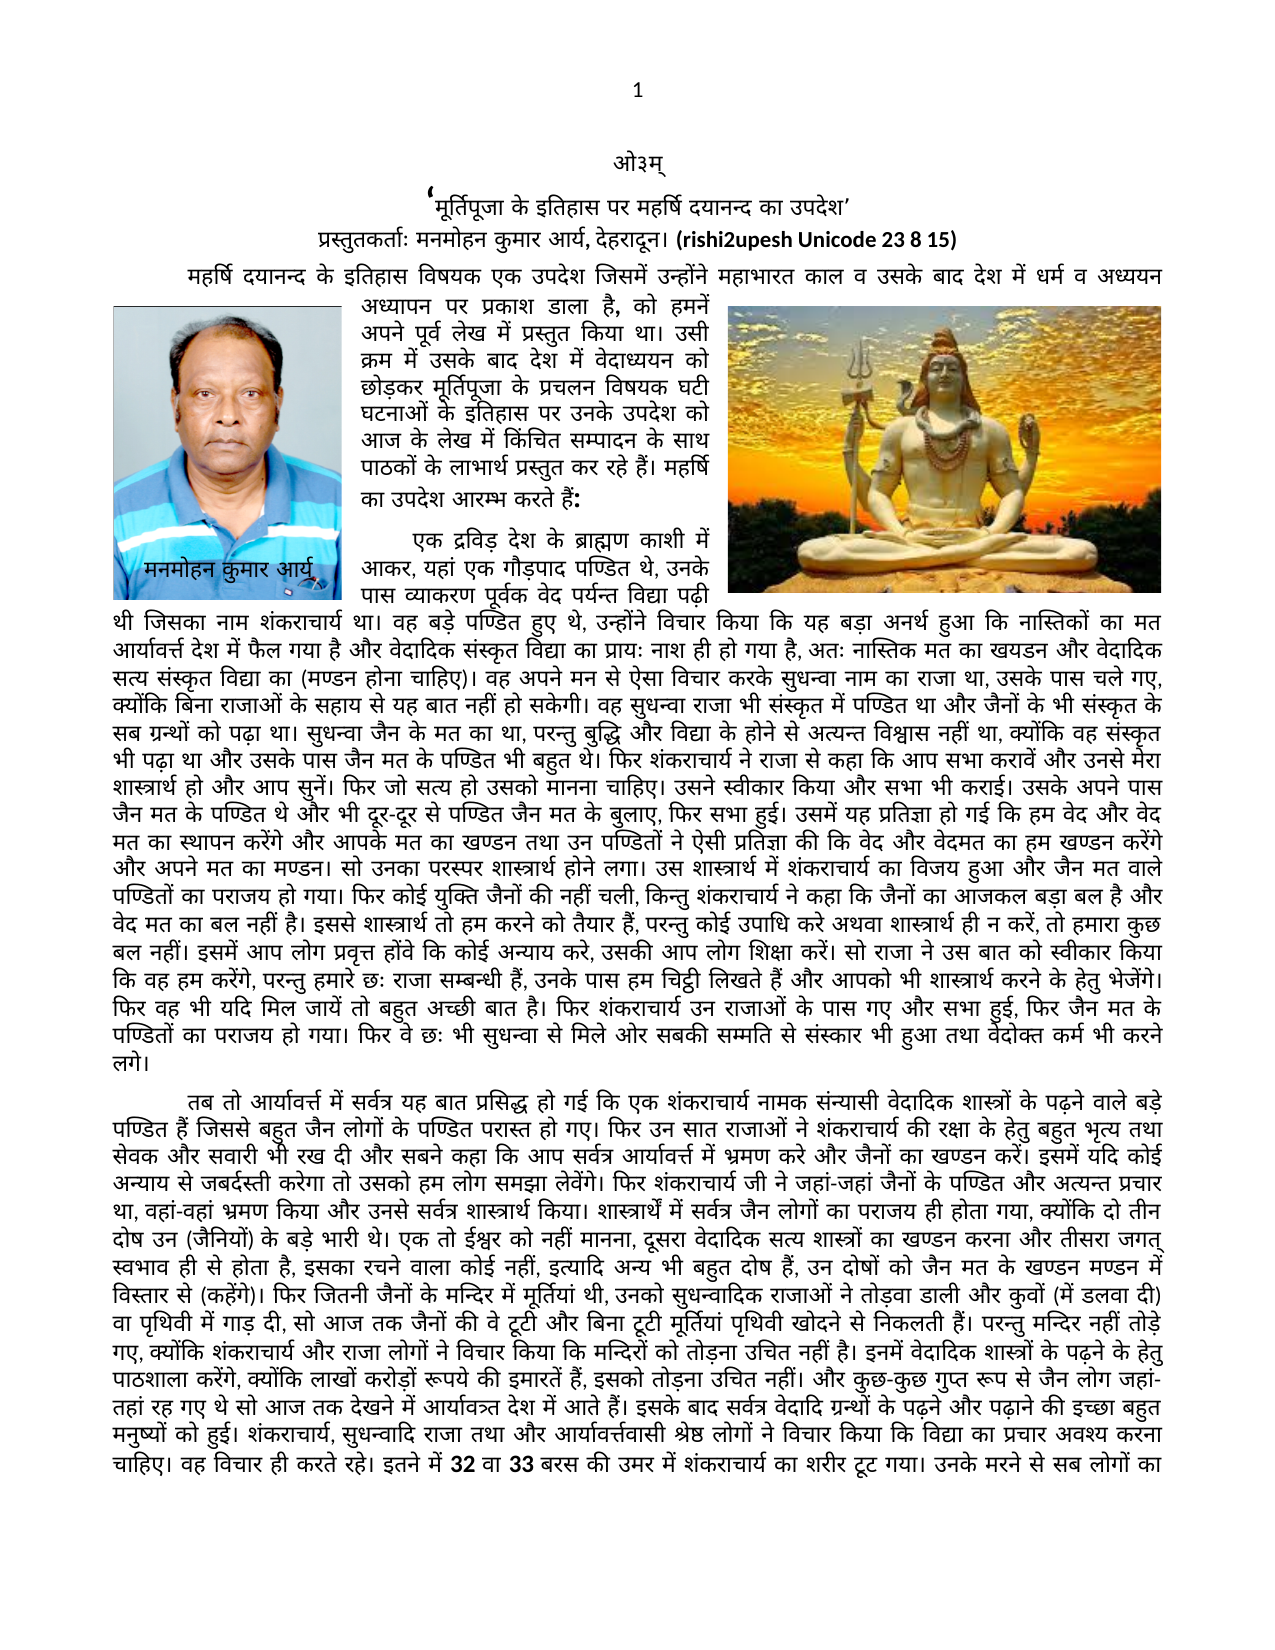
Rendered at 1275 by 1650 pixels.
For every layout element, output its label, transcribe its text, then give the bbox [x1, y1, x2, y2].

picture [113, 306, 342, 597]
text प्रस्तुतकर्ताः मनमोहन कुमार आर्य, देहरादून। (rishi2upesh Unicode 23 8 15) [112, 225, 1162, 253]
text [112, 1089, 1162, 1479]
text ‘मूर्तिपूजा के इतिहास पर महर्षि दयानन्द का उपदेश’ [112, 177, 1162, 225]
text एक द्रविड़ देश के ब्राह्मण काशी में आकर, यहां एक गौड़पाद पण्डित थे, उनके पास व्याकरण पूर्वक वेद पर्यन्त विद्या पढ़ी थी जिसका नाम शंकराचार्य था। वह बड़े पण्डित हुए थे, उन्होंने विचार किया कि यह बड़ा अनर्थ हुआ कि नास्तिकों का मत आर्यावर्त्त देश में फैल गया है और वेदादिक संस्कृत विद्या का प्रायः नाश ही हो गया है, अतः नास्तिक मत का खयडन और वेदादिक सत्य संस्कृत विद्या का (मण्डन होना चाहिए)। वह अपने मन से ऐसा विचार करके सुधन्वा नाम का राजा था, उसके पास चले गए, क्योंकि बिना राजाओं के सहाय से यह बात नहीं हो सकेगी। वह सुधन्वा राजा भी संस्कृत में पण्डित था और जैनों के भी संस्कृत के सब ग्रन्थों को पढ़ा था। सुधन्वा जैन के मत का था, परन्तु बुद्धि और विद्या के होने से अत्यन्त विश्वास नहीं था, क्योंकि वह संस्कृत भी पढ़ा था और उसके पास जैन मत के पण्डित भी बहुत थे। फिर शंकराचार्य ने राजा से कहा कि आप सभा करावें और उनसे मेरा शास्त्रार्थ हो और आप सुनें। फिर जो सत्य हो उसको मानना चाहिए। उसने स्वीकार किया और सभा भी कराई। उसके अपने पास जैन मत के पण्डित थे और भी दूर-दूर से पण्डित जैन मत के बुलाए, फिर सभा हुई। उसमें यह प्रतिज्ञा हो गई कि हम वेद और वेद मत का स्थापन करेंगे और आपके मत का खण्डन तथा उन पण्डितों ने ऐसी प्रतिज्ञा की कि वेद और वेदमत का हम खण्डन करेंगे और अपने मत का मण्डन। सो उनका परस्पर शास्त्रार्थ होने लगा। उस शास्त्रार्थ में शंकराचार्य का विजय हुआ और जैन मत वाले पण्डितों का पराजय हो गया। फिर कोई युक्ति जैनों की नहीं चली, किन्तु शंकराचार्य ने कहा कि जैनों का आजकल बड़ा बल है और वेद मत का बल नहीं है। इससे शास्त्रार्थ तो हम करने को तैयार हैं, परन्तु कोई उपाधि करे अथवा शास्त्रार्थ ही न करें, तो हमारा कुछ बल नहीं। इसमें आप लोग प्रवृत्त होंवे कि कोई अन्याय करे, उसकी आप लोग शिक्षा करें। सो राजा ने उस बात को स्वीकार किया कि वह हम करेंगे, परन्तु हमारे छः राजा सम्बन्धी हैं, उनके पास हम चिट्ठी लिखते हैं और आपको भी शास्त्रार्थ करने के हेतु भेजेंगे। फिर वह भी यदि मिल जायें तो बहुत अच्छी बात है। फिर शंकराचार्य उन राजाओं के पास गए और सभा हुई, फिर जैन मत के पण्डितों का पराजय हो गया। फिर वे छः भी सुधन्वा से मिले ओर सबकी सम्मति से संस्कार भी हुआ तथा वेदोक्त कर्म भी करने लगे। [112, 527, 1162, 1077]
text ओ३म् [112, 150, 1162, 177]
text महर्षि दयानन्द के इतिहास विषयक एक उपदेश जिसमें उन्होंने महाभारत काल व उसके बाद देश में धर्म व अध्ययन अध्यापन पर प्रकाश डाला है, को हमनें अपने पूर्व लेख में प्रस्तुत किया था। उसी क्रम में उसके बाद देश में वेदाध्ययन को छोड़कर मूर्तिपूजा के प्रचलन विषयक घटी घटनाओं के इतिहास पर उनके उपदेश को आज के लेख में किंचित सम्पादन के साथ पाठकों के लाभार्थ प्रस्तुत कर रहे हैं। महर्षि का उपदेश आरम्भ करते हैं: [112, 263, 1162, 514]
picture [727, 306, 1162, 593]
